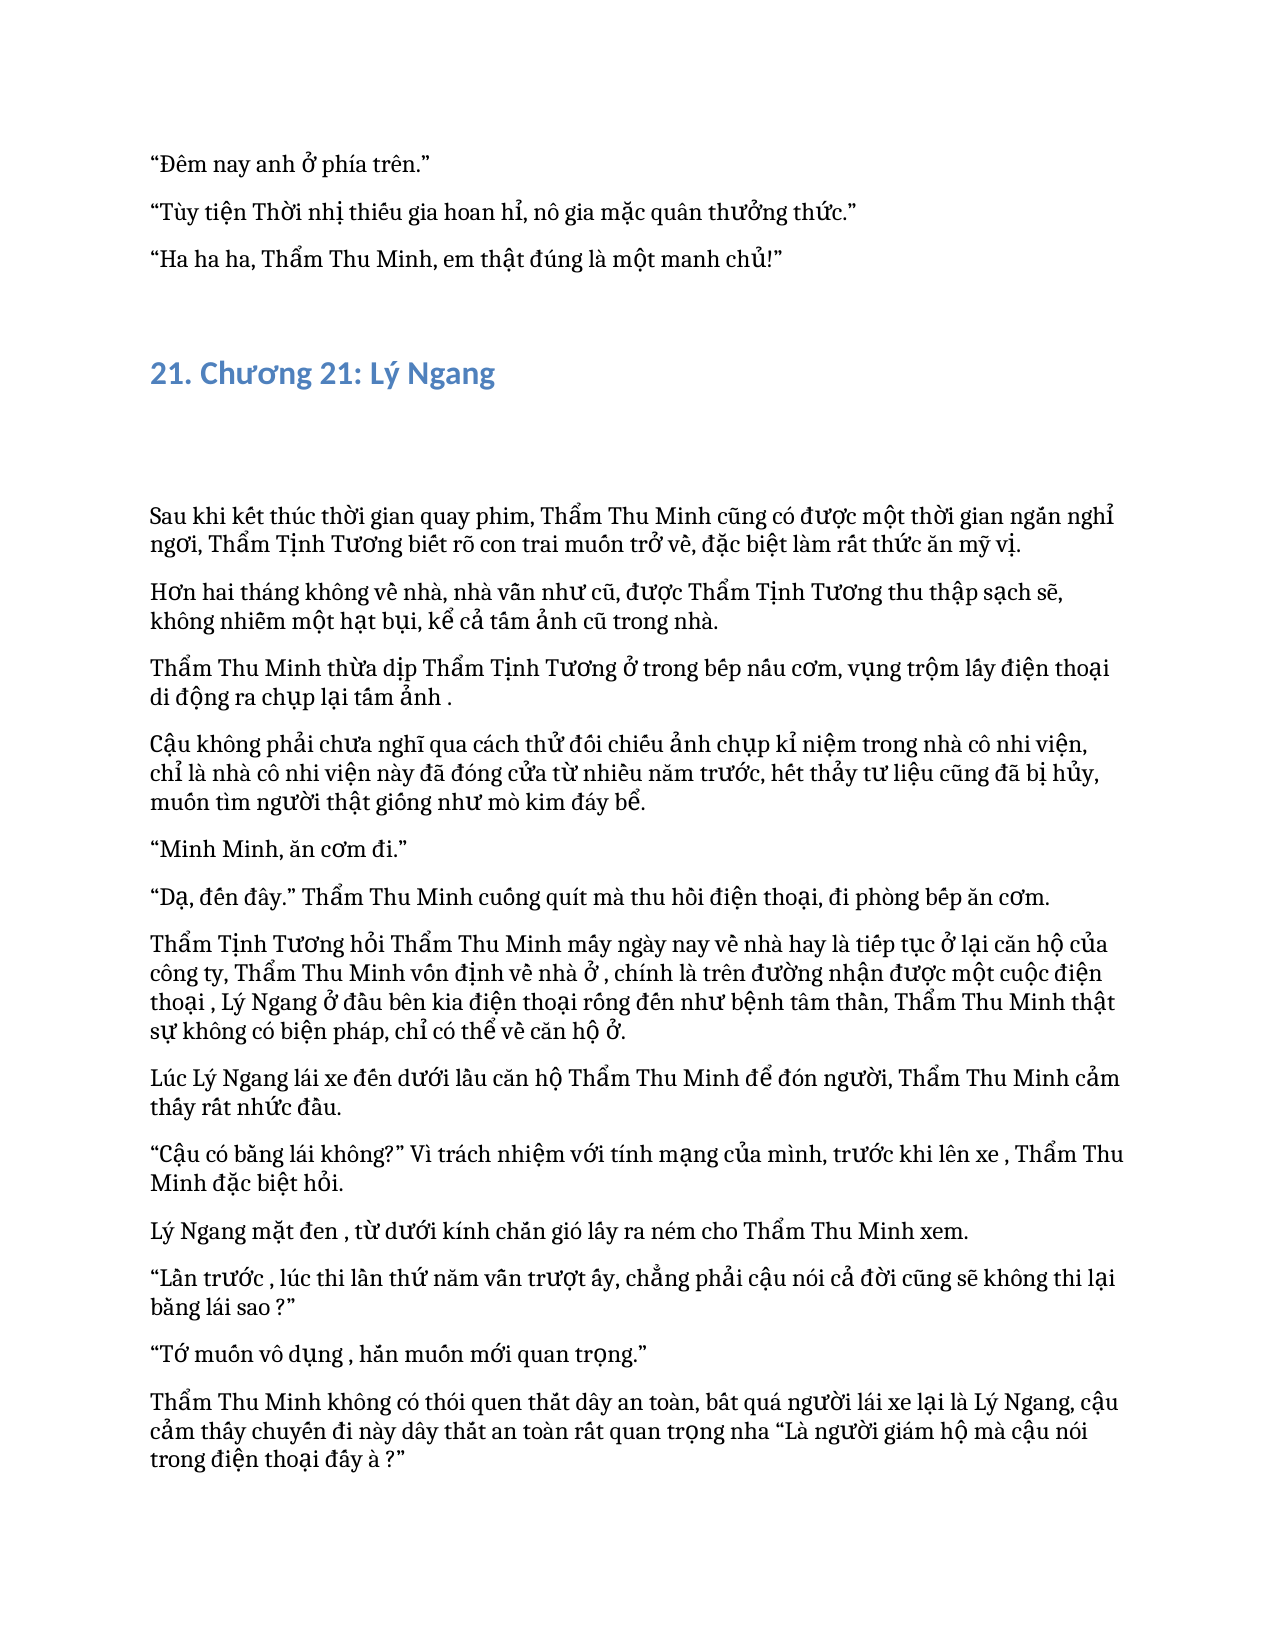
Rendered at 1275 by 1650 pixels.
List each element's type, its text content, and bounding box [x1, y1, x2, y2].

text “Cậu có bằng lái không?” Vì trách nhiệm với tính mạng của mình, trước khi lên xe , Thẩm Thu Minh đặc biệt hỏi. [150, 1140, 1125, 1198]
text “Tùy tiện Thời nhị thiếu gia hoan hỉ, nô gia mặc quân thưởng thức.” [150, 197, 1125, 226]
text Thẩm Thu Minh không có thói quen thắt dây an toàn, bất quá người lái xe lại là Lý Ngang, cậu cảm thấy chuyến đi này dây thắt an toàn rất quan trọng nha “Là người giám hộ mà cậu nói trong điện thoại đấy à ?” [150, 1388, 1125, 1474]
text Hơn hai tháng không về nhà, nhà vẫn như cũ, được Thẩm Tịnh Tương thu thập sạch sẽ, không nhiễm một hạt bụi, kể cả tấm ảnh cũ trong nhà. [150, 578, 1125, 635]
text “Minh Minh, ăn cơm đi.” [150, 835, 1125, 864]
text “Lần trước , lúc thi lần thứ năm vẫn trượt ấy, chẳng phải cậu nói cả đời cũng sẽ không thi lại bằng lái sao ?” [150, 1264, 1125, 1322]
text Cậu không phải chưa nghĩ qua cách thử đối chiếu ảnh chụp kỉ niệm trong nhà cô nhi viện, chỉ là nhà cô nhi viện này đã đóng cửa từ nhiều năm trước, hết thảy tư liệu cũng đã bị hủy, muốn tìm người thật giống như mò kim đáy bể. [150, 730, 1125, 817]
text Lý Ngang mặt đen , từ dưới kính chắn gió lấy ra ném cho Thẩm Thu Minh xem. [150, 1217, 1125, 1245]
text Thẩm Tịnh Tương hỏi Thẩm Thu Minh mấy ngày nay về nhà hay là tiếp tục ở lại căn hộ của công ty, Thẩm Thu Minh vốn định về nhà ở , chính là trên đường nhận được một cuộc điện thoại , Lý Ngang ở đầu bên kia điện thoại rống đến như bệnh tâm thần, Thẩm Thu Minh thật sự không có biện pháp, chỉ có thể về căn hộ ở. [150, 930, 1125, 1045]
text “Ha ha ha, Thẩm Thu Minh, em thật đúng là một manh chủ!” [150, 245, 1125, 331]
text Lúc Lý Ngang lái xe đến dưới lầu căn hộ Thẩm Thu Minh để đón người, Thẩm Thu Minh cảm thấy rất nhức đầu. [150, 1064, 1125, 1122]
text “Dạ, đến đây.” Thẩm Thu Minh cuống quít mà thu hồi điện thoại, đi phòng bếp ăn cơm. [150, 883, 1125, 912]
text Sau khi kết thúc thời gian quay phim, Thẩm Thu Minh cũng có được một thời gian ngắn nghỉ ngơi, Thẩm Tịnh Tương biết rõ con trai muốn trở về, đặc biệt làm rất thức ăn mỹ vị. [150, 502, 1125, 559]
subtitle 21. Chương 21: Lý Ngang [150, 352, 1125, 393]
text Thẩm Thu Minh thừa dịp Thẩm Tịnh Tương ở trong bếp nấu cơm, vụng trộm lấy điện thoại di động ra chụp lại tấm ảnh . [150, 654, 1125, 712]
text “Đêm nay anh ở phía trên.” [150, 150, 1125, 179]
text “Tớ muốn vô dụng , hắn muốn mới quan trọng.” [150, 1340, 1125, 1369]
